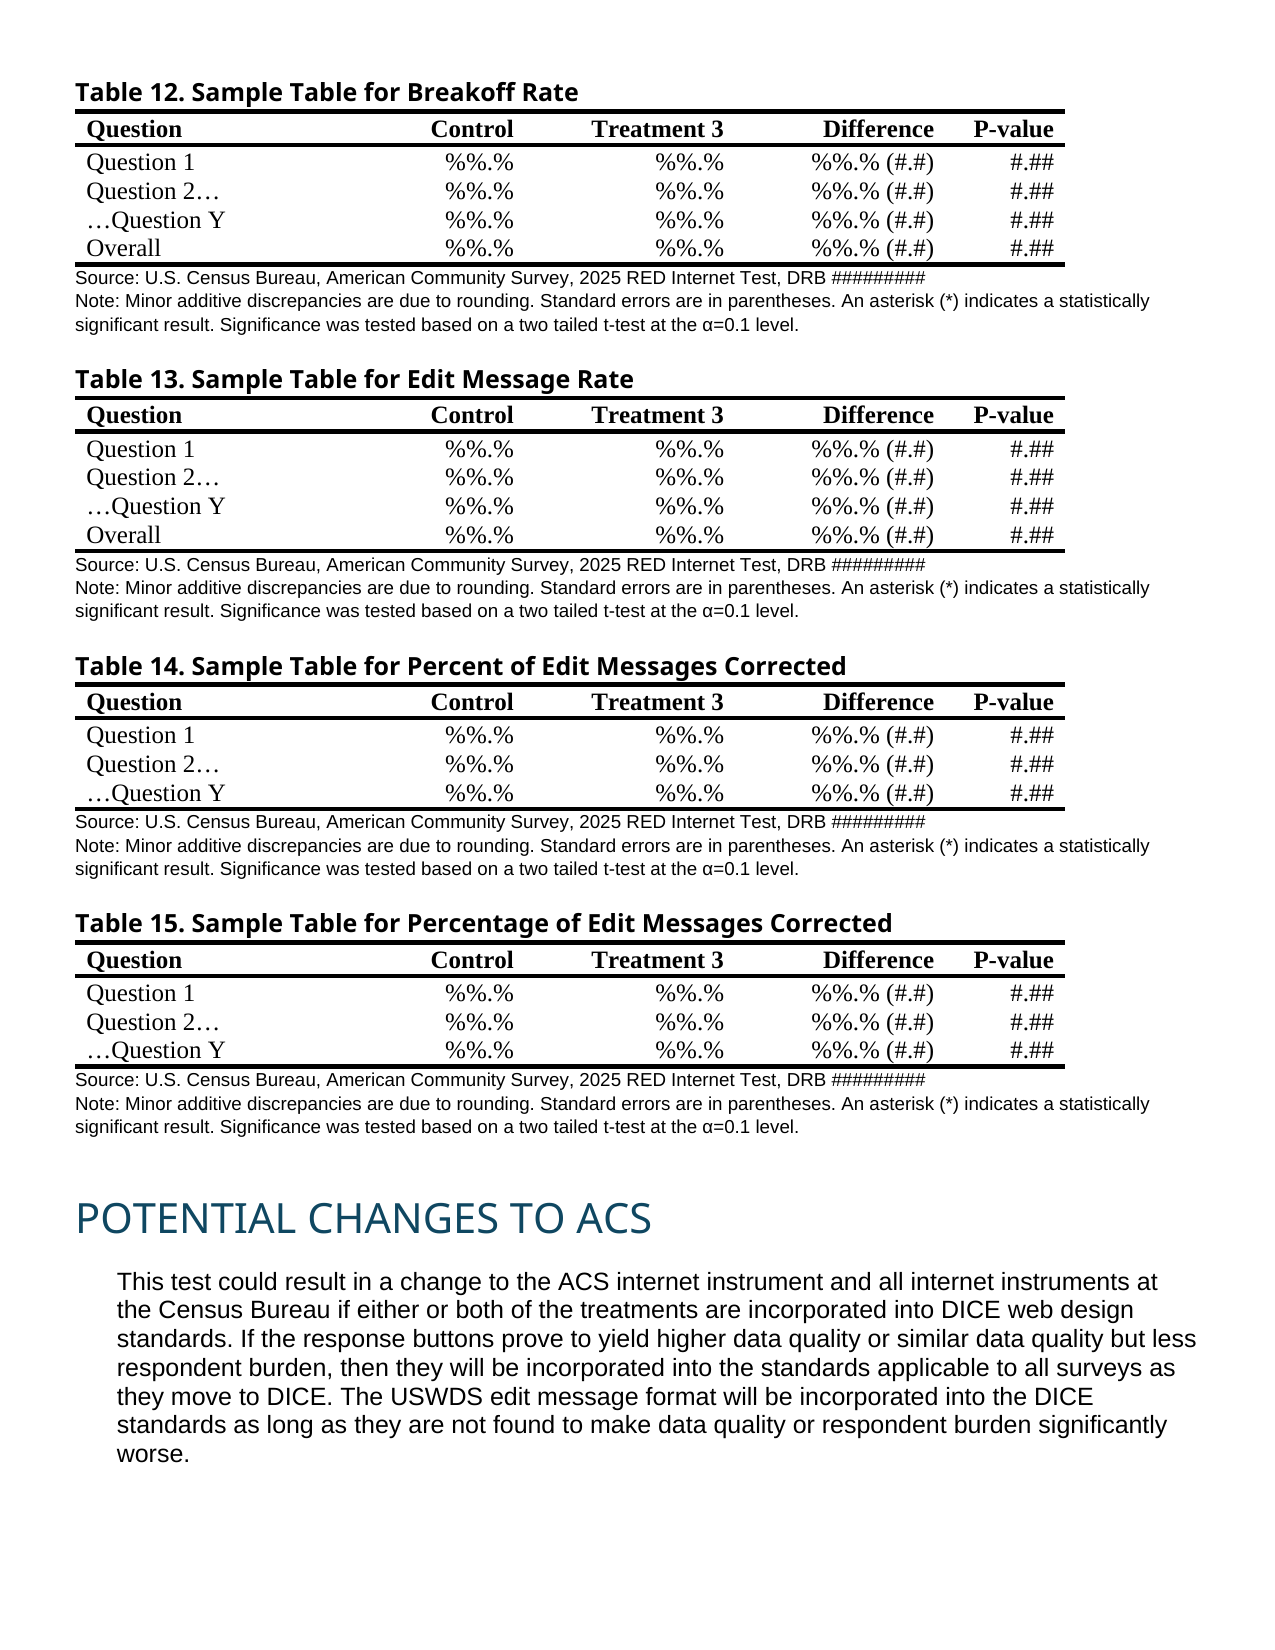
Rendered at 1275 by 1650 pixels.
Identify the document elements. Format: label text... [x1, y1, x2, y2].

table_header Control [315, 687, 525, 716]
table_cell #.## [945, 434, 1065, 462]
table_header Treatment 3 [525, 400, 735, 429]
table_header Treatment 3 [525, 114, 735, 142]
table_cell Question 1 [75, 147, 315, 176]
table_header Treatment 3 [525, 687, 735, 716]
text Table 12. Sample Table for Breakoff Rate [75, 75, 1200, 109]
table_cell Question 2… [75, 749, 315, 778]
table_header Control [315, 945, 525, 973]
table_cell %%.% [315, 434, 525, 462]
table_cell %%.% [315, 205, 525, 233]
table_cell %%.% [315, 491, 525, 520]
table_cell %%.% (#.#) [735, 147, 945, 176]
table_cell %%.% [525, 778, 735, 807]
table_cell #.## [945, 749, 1065, 778]
table_cell #.## [945, 234, 1065, 262]
table_cell #.## [945, 978, 1065, 1007]
text Source: U.S. Census Bureau, American Community Survey, 2025 RED Internet Test, DRB ######### [75, 1069, 1200, 1091]
table_cell %%.% (#.#) [735, 176, 945, 205]
table_cell %%.% [525, 463, 735, 491]
table_header Difference [735, 114, 945, 142]
table_cell %%.% [525, 147, 735, 176]
table_cell #.## [945, 1007, 1065, 1036]
table_cell %%.% (#.#) [735, 778, 945, 807]
text Table 13. Sample Table for Edit Message Rate [75, 362, 1200, 396]
table_cell Question 1 [75, 978, 315, 1007]
table_header P-value [945, 945, 1065, 973]
table_cell %%.% [315, 463, 525, 491]
table_header Difference [735, 400, 945, 429]
table_cell Question 2… [75, 1007, 315, 1036]
table_header Difference [735, 687, 945, 716]
text Source: U.S. Census Bureau, American Community Survey, 2025 RED Internet Test, DRB ######### Note: Minor additive discrepancies are due to rounding. Standard errors are in parentheses. An asterisk (*) indicates a statistically significant result. Significance was tested based on a two tailed t-test at the α=0.1 level. [75, 553, 1200, 621]
table_cell Question 1 [75, 434, 315, 462]
table_cell #.## [945, 463, 1065, 491]
table_cell %%.% (#.#) [735, 520, 945, 549]
table_cell %%.% [525, 720, 735, 749]
table_cell %%.% (#.#) [735, 749, 945, 778]
table_cell %%.% [525, 234, 735, 262]
table_header P-value [945, 400, 1065, 429]
table_cell Question 2… [75, 463, 315, 491]
table_cell %%.% [525, 978, 735, 1007]
table_cell …Question Y [75, 491, 315, 520]
table_header P-value [945, 114, 1065, 142]
table_cell %%.% [315, 978, 525, 1007]
table_cell %%.% [315, 1036, 525, 1064]
table_cell %%.% (#.#) [735, 205, 945, 233]
table_cell #.## [945, 176, 1065, 205]
text Table 14. Sample Table for Percent of Edit Messages Corrected [75, 648, 1200, 682]
table_header Question [75, 945, 315, 973]
table_header P-value [945, 687, 1065, 716]
table_cell %%.% [315, 778, 525, 807]
table_cell Overall [75, 520, 315, 549]
table_cell …Question Y [75, 205, 315, 233]
table_cell %%.% [525, 749, 735, 778]
table_header Control [315, 400, 525, 429]
table_header Question [75, 687, 315, 716]
table_cell #.## [945, 778, 1065, 807]
table_cell %%.% (#.#) [735, 1007, 945, 1036]
table_cell %%.% [315, 176, 525, 205]
table_cell Question 2… [75, 176, 315, 205]
table_cell Overall [75, 234, 315, 262]
table_cell …Question Y [75, 1036, 315, 1064]
table_cell #.## [945, 147, 1065, 176]
table_cell %%.% [525, 1007, 735, 1036]
table_cell #.## [945, 491, 1065, 520]
table_cell %%.% [315, 1007, 525, 1036]
table_cell %%.% [525, 1036, 735, 1064]
table_header Question [75, 114, 315, 142]
table_cell …Question Y [75, 778, 315, 807]
table_cell %%.% [525, 176, 735, 205]
table_cell #.## [945, 520, 1065, 549]
text Source: U.S. Census Bureau, American Community Survey, 2025 RED Internet Test, DRB ######### [75, 811, 1200, 833]
text This test could result in a change to the ACS internet instrument and all internet instruments at the Census Bureau if either or both of the treatments are incorporated into DICE web design standards. If the response buttons prove to yield higher data quality or similar data quality but less respondent burden, then they will be incorporated into the standards applicable to all surveys as they move to DICE. The USWDS edit message format will be incorporated into the DICE standards as long as they are not found to make data quality or respondent burden significantly worse. [117, 1267, 1200, 1468]
table_cell %%.% (#.#) [735, 463, 945, 491]
table_cell #.## [945, 1036, 1065, 1064]
table_cell %%.% [315, 147, 525, 176]
table_cell %%.% [525, 434, 735, 462]
table_header Question [75, 400, 315, 429]
table_cell %%.% [315, 720, 525, 749]
text Table 15. Sample Table for Percentage of Edit Messages Corrected [75, 906, 1200, 940]
table_cell #.## [945, 205, 1065, 233]
table_cell %%.% [315, 520, 525, 549]
table_cell %%.% [525, 520, 735, 549]
table_cell %%.% (#.#) [735, 234, 945, 262]
table_cell %%.% (#.#) [735, 978, 945, 1007]
subtitle POTENTIAL CHANGES TO ACS [75, 1189, 1200, 1246]
table_header Control [315, 114, 525, 142]
table_cell #.## [945, 720, 1065, 749]
table_cell %%.% [525, 491, 735, 520]
table_header Difference [735, 945, 945, 973]
table_cell %%.% [315, 749, 525, 778]
table_cell %%.% [315, 234, 525, 262]
text Source: U.S. Census Bureau, American Community Survey, 2025 RED Internet Test, DRB ######### [75, 267, 1200, 288]
table_cell %%.% (#.#) [735, 491, 945, 520]
table_cell %%.% (#.#) [735, 720, 945, 749]
table_cell %%.% [525, 205, 735, 233]
table_header Treatment 3 [525, 945, 735, 973]
table_cell Question 1 [75, 720, 315, 749]
table_cell %%.% (#.#) [735, 1036, 945, 1064]
table_cell %%.% (#.#) [735, 434, 945, 462]
